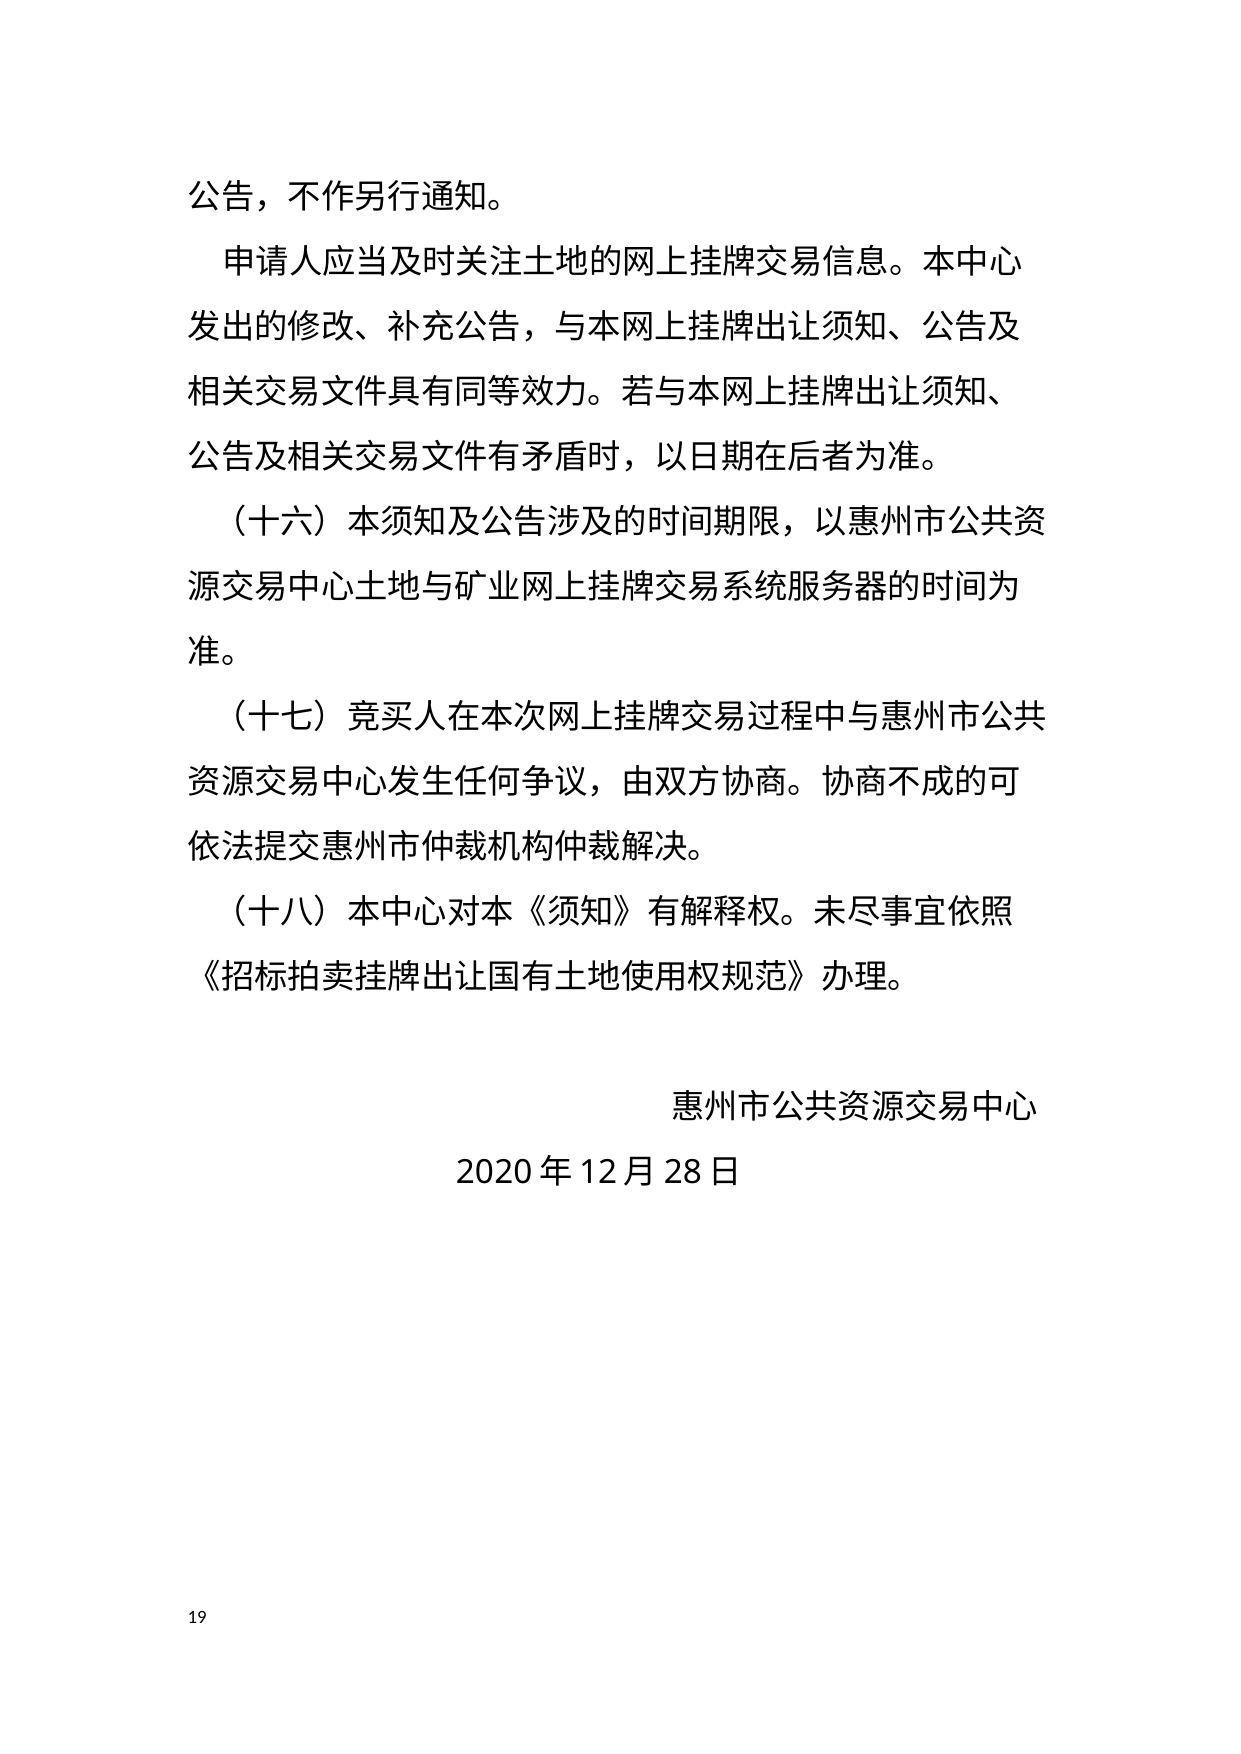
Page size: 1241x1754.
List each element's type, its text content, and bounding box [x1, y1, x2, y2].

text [187, 162, 1053, 227]
text （十七）竞买人在本次网上挂牌交易过程中与惠州市公共资源交易中心发生任何争议，由双方协商。协商不成的可依法提交惠州市仲裁机构仲裁解决。 [187, 682, 1053, 877]
text 申请人应当及时关注土地的网上挂牌交易信息。本中心发出的修改、补充公告，与本网上挂牌出让须知、公告及相关交易文件具有同等效力。若与本网上挂牌出让须知、公告及相关交易文件有矛盾时，以日期在后者为准。 [187, 227, 1053, 487]
text 惠州市公共资源交易中心 [187, 1072, 1053, 1137]
text 2020年12月28日 [187, 1137, 1053, 1202]
text （十六）本须知及公告涉及的时间期限，以惠州市公共资源交易中心土地与矿业网上挂牌交易系统服务器的时间为准。 [187, 487, 1053, 682]
text （十八）本中心对本《须知》有解释权。未尽事宜依照《招标拍卖挂牌出让国有土地使用权规范》办理。 [187, 877, 1053, 1007]
